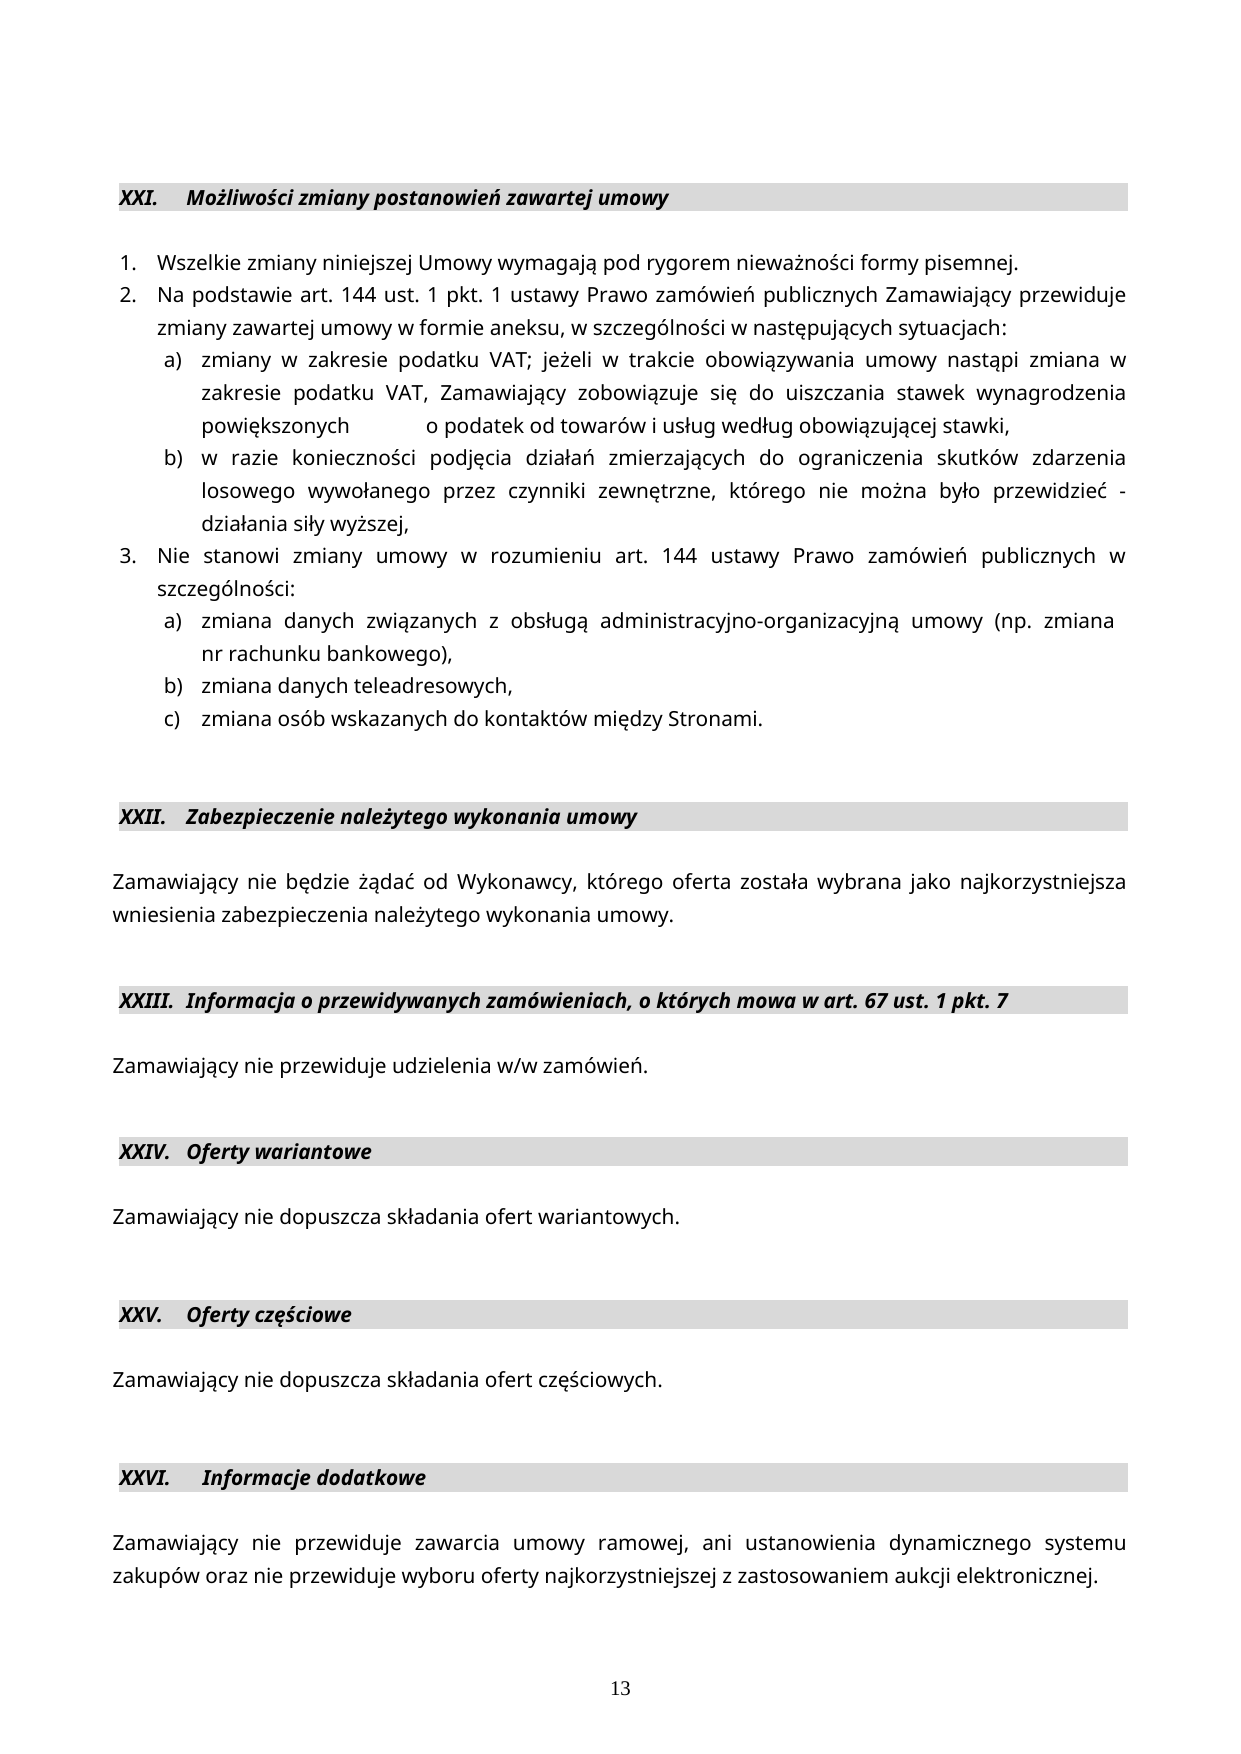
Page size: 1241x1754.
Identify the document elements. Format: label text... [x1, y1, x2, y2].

list zmiana danych teleadresowych, [164, 672, 1128, 700]
list Nie stanowi zmiany umowy w rozumieniu art. 144 ustawy Prawo zamówień publicznych w szczególności: [119, 541, 1128, 602]
list Informacje dodatkowe [119, 1463, 1128, 1492]
list w razie konieczności podjęcia działań zmierzających do ograniczenia skutków zdarzenia losowego wywołanego przez czynniki zewnętrzne, którego nie można było przewidzieć - działania siły wyższej, [164, 443, 1128, 537]
text Zamawiający nie przewiduje udzielenia w/w zamówień. [112, 1051, 1128, 1079]
text Zamawiający nie dopuszcza składania ofert częściowych. [112, 1365, 1128, 1394]
text Zamawiający nie przewiduje zawarcia umowy ramowej, ani ustanowienia dynamicznego systemu zakupów oraz nie przewiduje wyboru oferty najkorzystniejszej z zastosowaniem aukcji elektronicznej. [112, 1528, 1128, 1589]
list Możliwości zmiany postanowień zawartej umowy [119, 183, 1128, 211]
list Informacja o przewidywanych zamówieniach, o których mowa w art. 67 ust. 1 pkt. 7 [119, 986, 1128, 1014]
text Zamawiający nie będzie żądać od Wykonawcy, którego oferta została wybrana jako najkorzystniejsza wniesienia zabezpieczenia należytego wykonania umowy. [112, 867, 1128, 928]
list Zabezpieczenie należytego wykonania umowy [119, 802, 1128, 831]
list zmiany w zakresie podatku VAT; jeżeli w trakcie obowiązywania umowy nastąpi zmiana w zakresie podatku VAT, Zamawiający zobowiązuje się do uiszczania stawek wynagrodzenia powiększonych o podatek od towarów i usług według obowiązującej stawki, [164, 346, 1128, 439]
text Zamawiający nie dopuszcza składania ofert wariantowych. [112, 1202, 1128, 1231]
list Na podstawie art. 144 ust. 1 pkt. 1 ustawy Prawo zamówień publicznych Zamawiający przewiduje zmiany zawartej umowy w formie aneksu, w szczególności w następujących sytuacjach: [119, 280, 1128, 341]
list Oferty częściowe [119, 1300, 1128, 1329]
list Oferty wariantowe [119, 1137, 1128, 1166]
list zmiana osób wskazanych do kontaktów między Stronami. [164, 704, 1128, 733]
list zmiana danych związanych z obsługą administracyjno-organizacyjną umowy (np. zmiana nr rachunku bankowego), [164, 606, 1128, 667]
list Wszelkie zmiany niniejszej Umowy wymagają pod rygorem nieważności formy pisemnej. [119, 248, 1128, 276]
